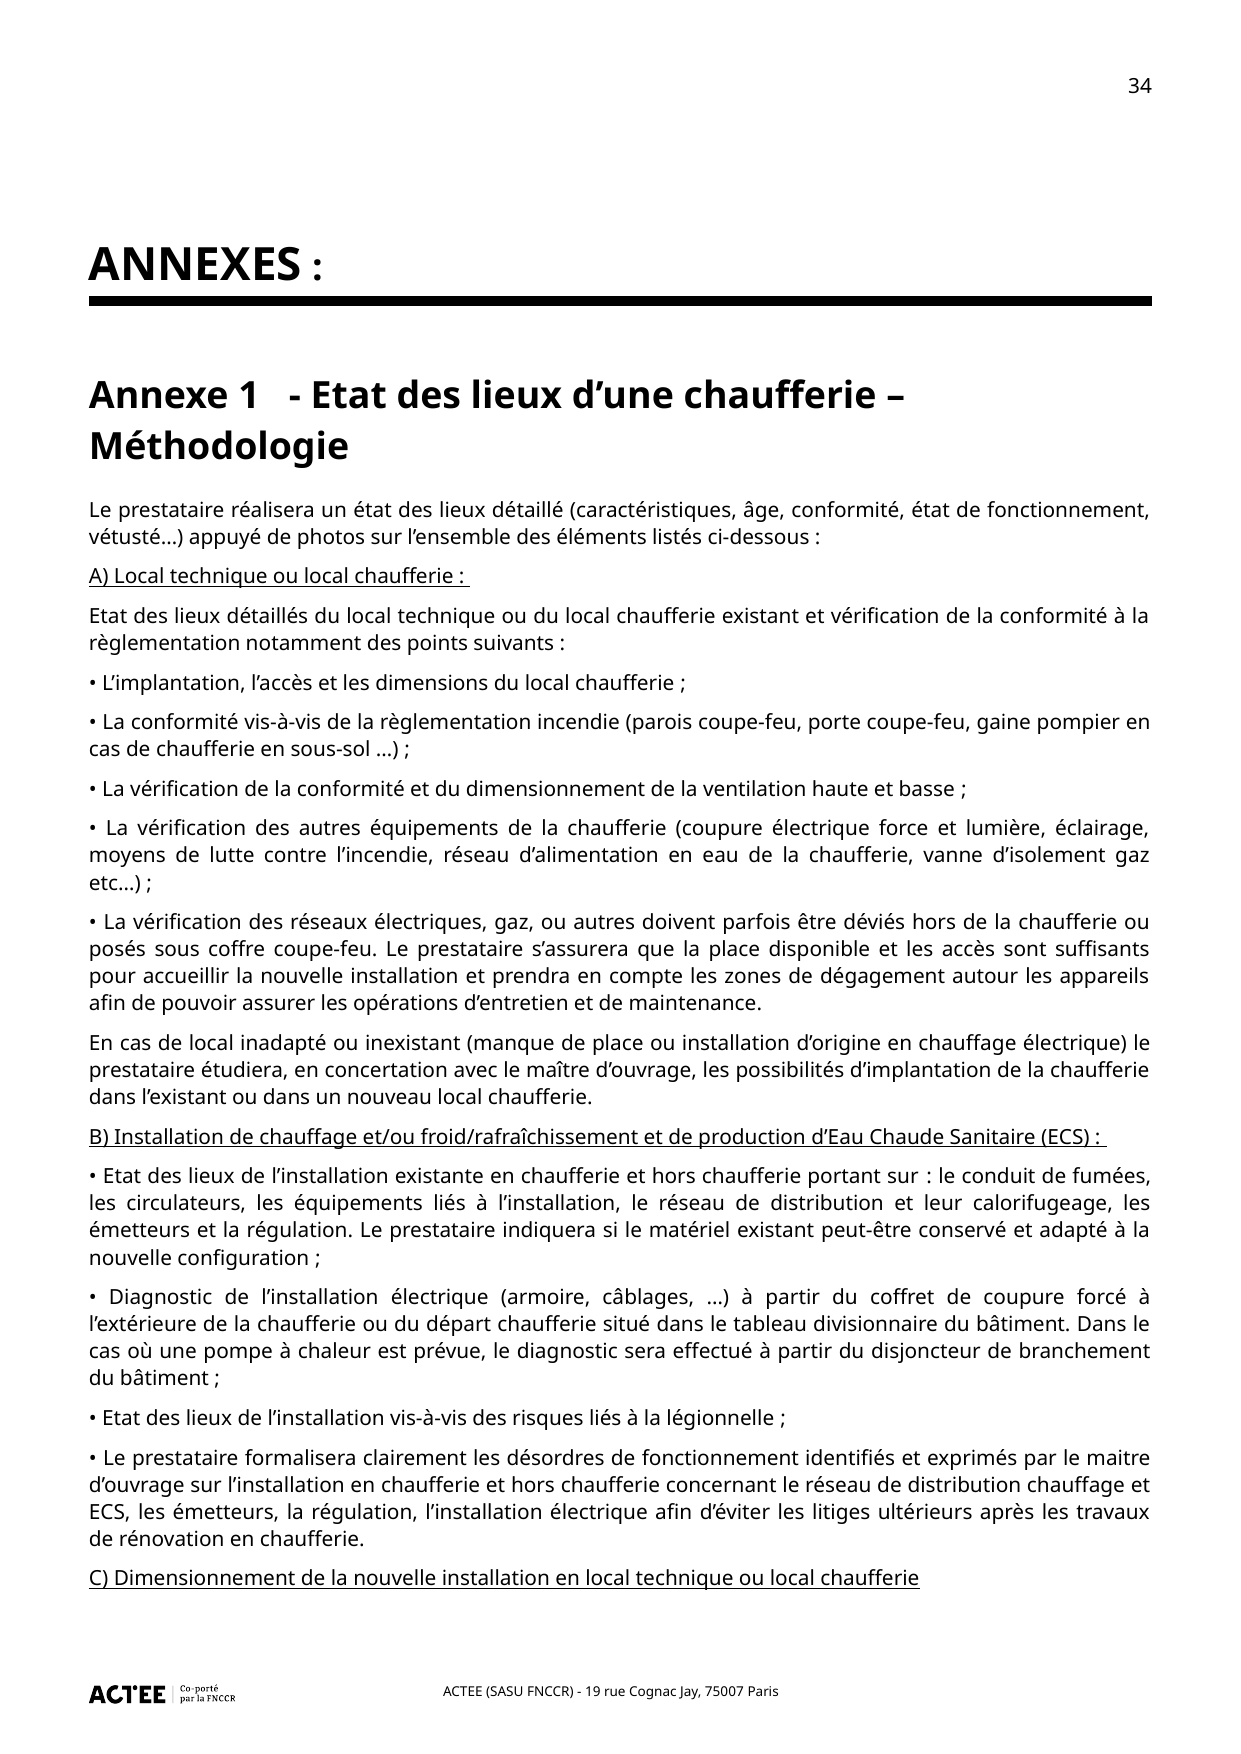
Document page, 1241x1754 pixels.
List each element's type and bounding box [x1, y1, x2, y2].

picture [88, 1684, 239, 1704]
